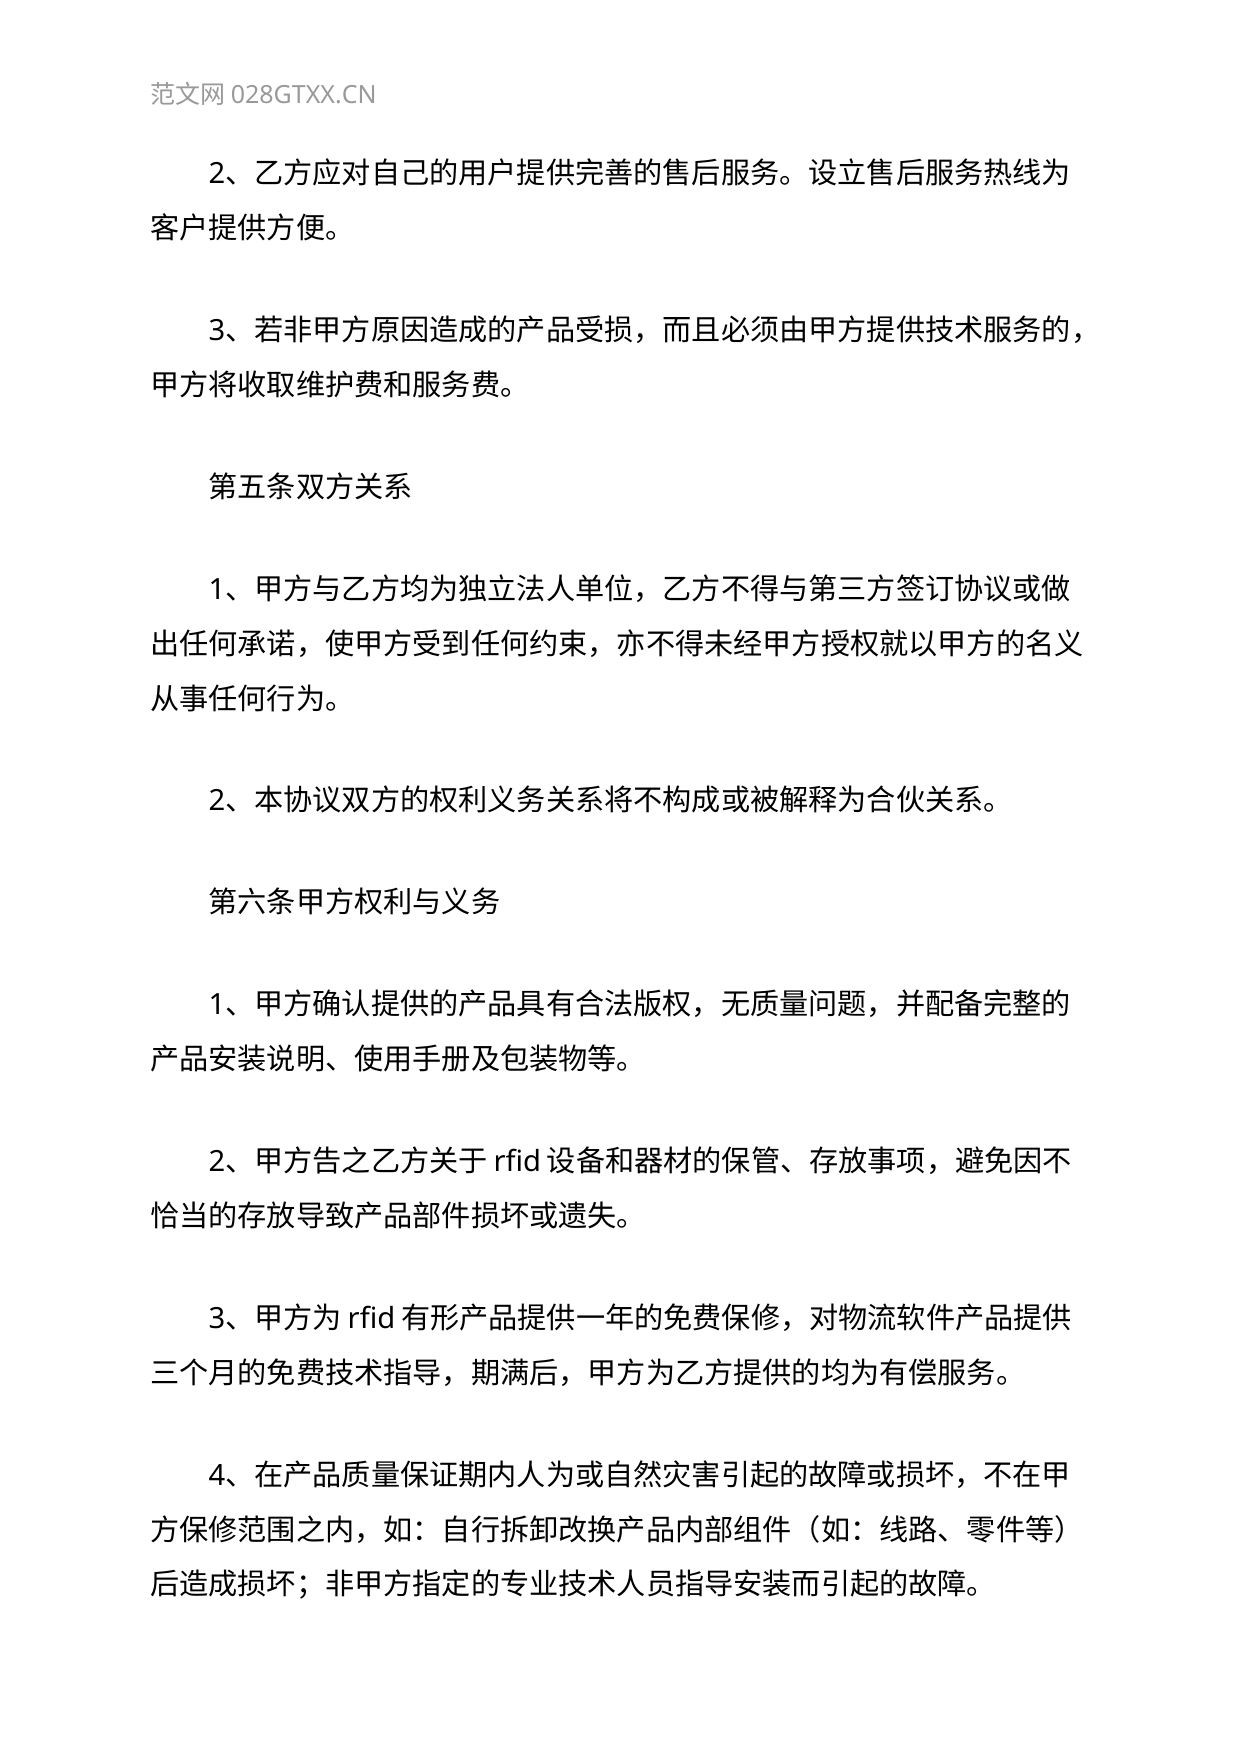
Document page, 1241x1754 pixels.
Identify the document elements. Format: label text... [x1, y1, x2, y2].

text 2、乙方应对自己的用户提供完善的售后服务。设立售后服务热线为客户提供方便。 [150, 150, 1090, 247]
text 第五条双方关系 [150, 463, 1090, 506]
text 第六条甲方权利与义务 [150, 879, 1090, 921]
text 2、本协议双方的权利义务关系将不构成或被解释为合伙关系。 [150, 777, 1090, 819]
text 3、甲方为rfid有形产品提供一年的免费保修，对物流软件产品提供三个月的免费技术指导，期满后，甲方为乙方提供的均为有偿服务。 [150, 1294, 1090, 1392]
text 1、甲方确认提供的产品具有合法版权，无质量问题，并配备完整的产品安装说明、使用手册及包装物等。 [150, 981, 1090, 1078]
text 1、甲方与乙方均为独立法人单位，乙方不得与第三方签订协议或做出任何承诺，使甲方受到任何约束，亦不得未经甲方授权就以甲方的名义从事任何行为。 [150, 565, 1090, 717]
text 4、在产品质量保证期内人为或自然灾害引起的故障或损坏，不在甲方保修范围之内，如：自行拆卸改换产品内部组件（如：线路、零件等）后造成损坏；非甲方指定的专业技术人员指导安装而引起的故障。 [150, 1451, 1090, 1603]
text 2、甲方告之乙方关于rfid设备和器材的保管、存放事项，避免因不恰当的存放导致产品部件损坏或遗失。 [150, 1137, 1090, 1235]
text 3、若非甲方原因造成的产品受损，而且必须由甲方提供技术服务的，甲方将收取维护费和服务费。 [150, 307, 1090, 404]
